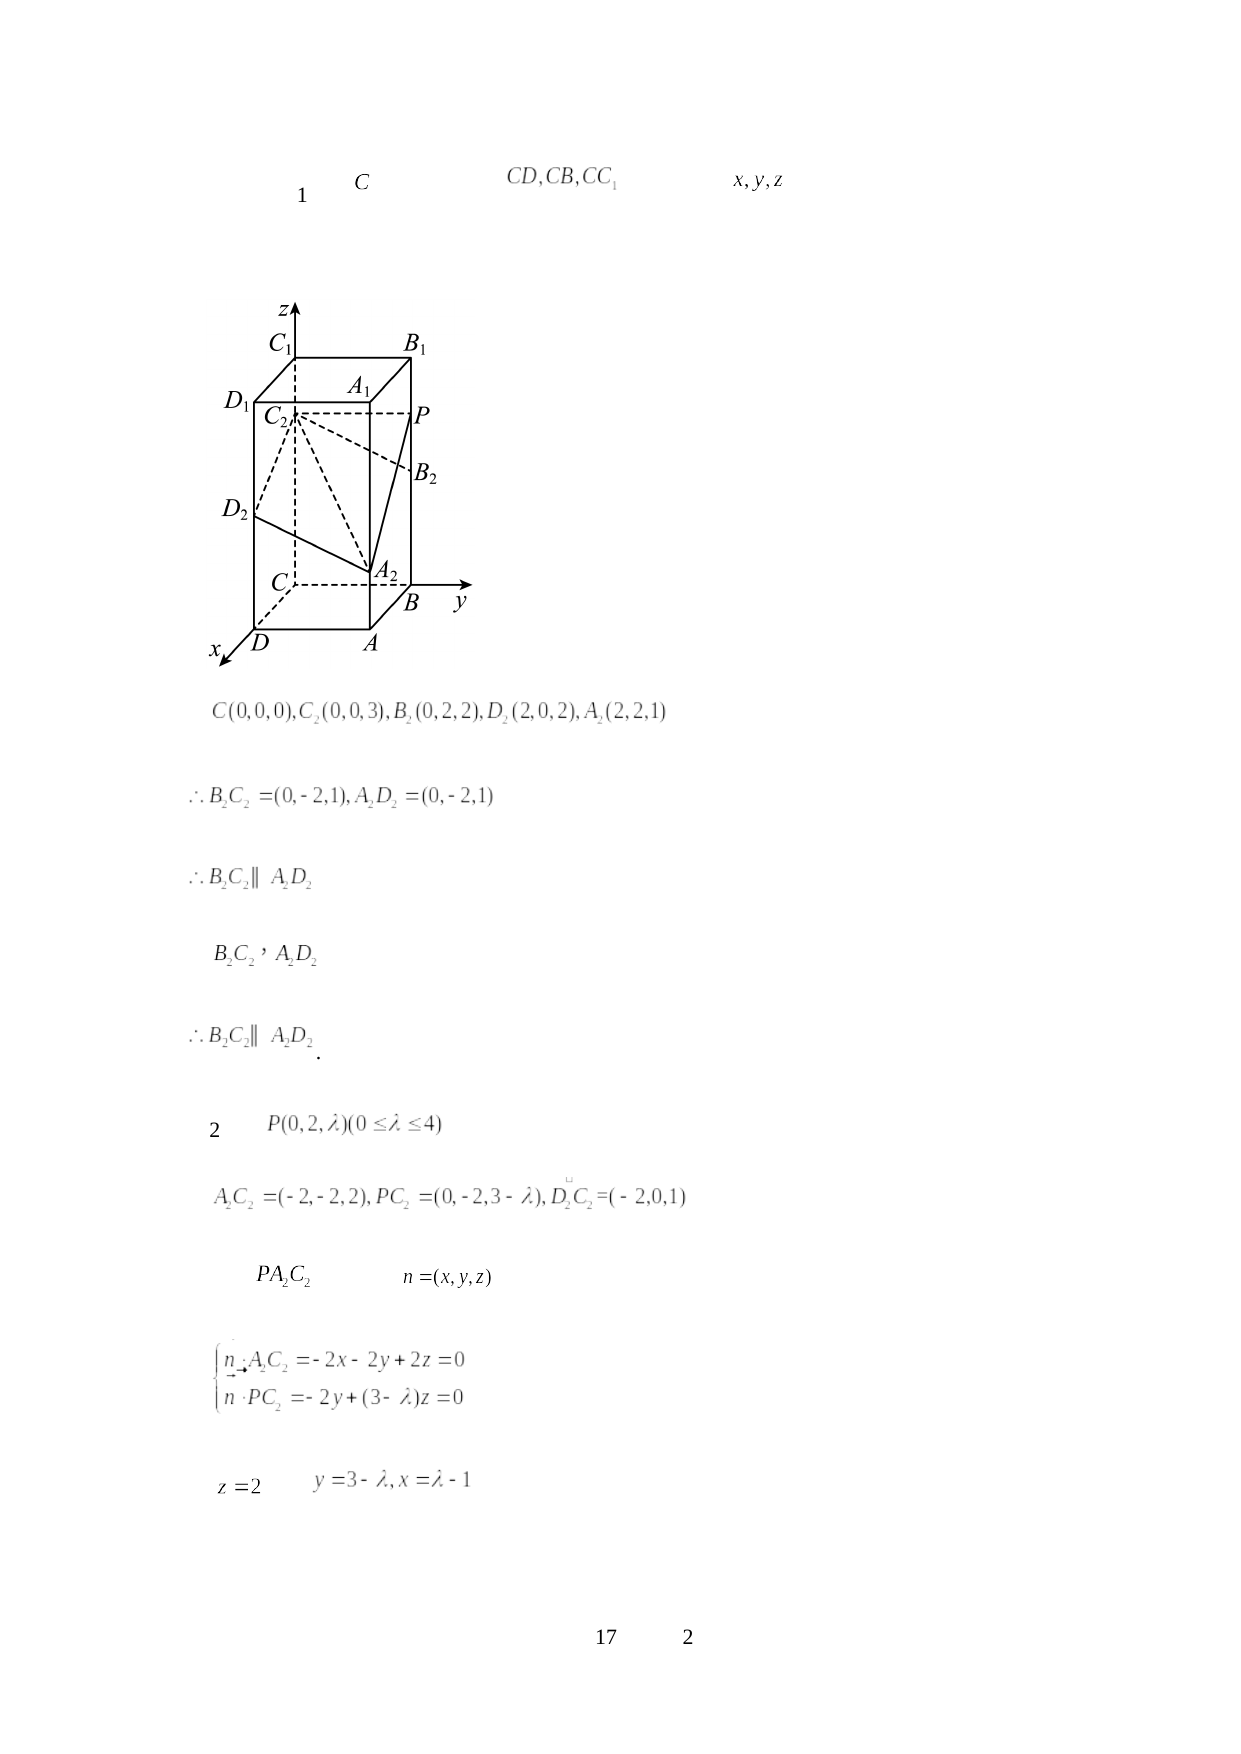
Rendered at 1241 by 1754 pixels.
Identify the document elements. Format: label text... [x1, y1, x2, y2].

text 则， [187, 1339, 1053, 1437]
text 则， [187, 696, 1053, 761]
picture [206, 299, 475, 669]
text ， [187, 777, 1053, 842]
text 【详解】（1）以为坐标原点，所在直线为轴建立空间直角坐标系，如图， [187, 162, 1053, 276]
text 则， [187, 1178, 1053, 1243]
text （2）设， [187, 1097, 1053, 1162]
text 令 ，得， [187, 1453, 1053, 1518]
text 又不在同一条直线上， [187, 938, 1053, 1003]
text 设平面的法向量， [187, 1258, 1053, 1323]
text . [187, 1019, 1053, 1084]
text ， [187, 858, 1053, 923]
